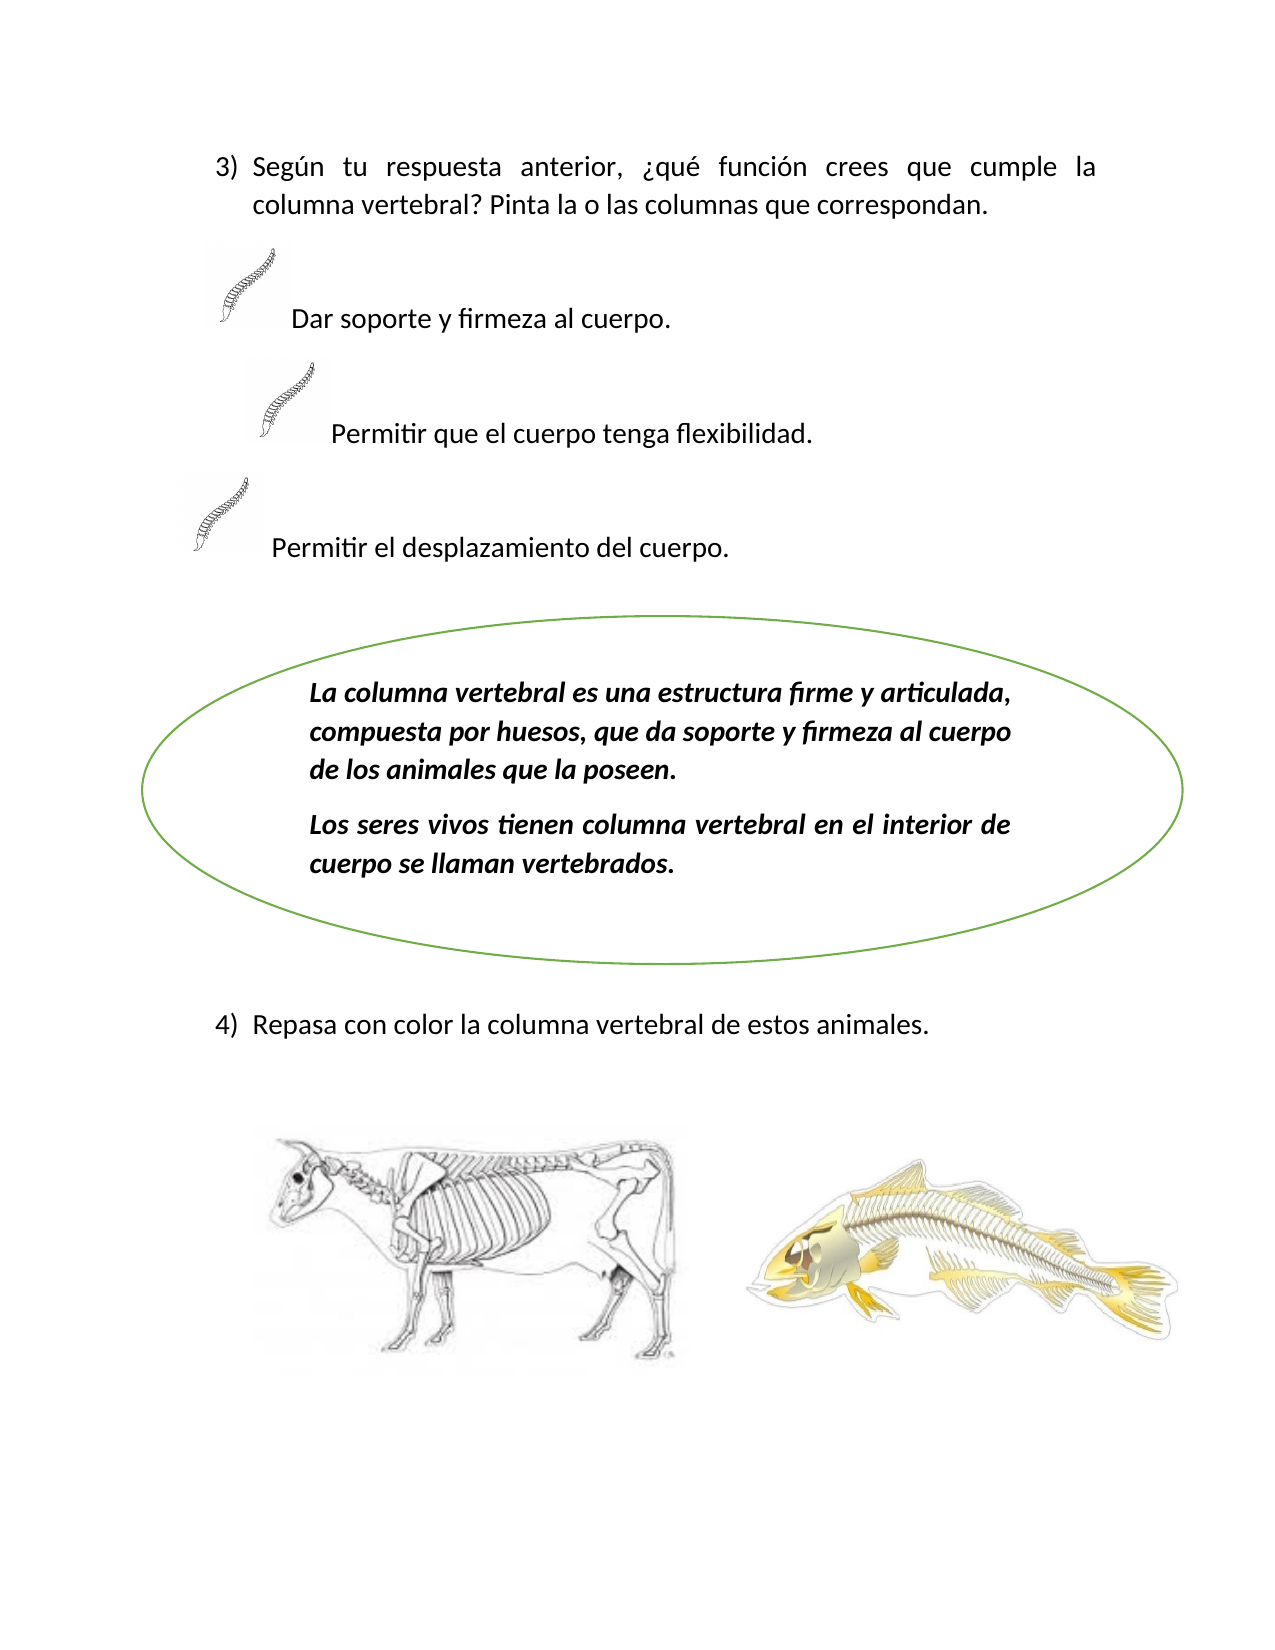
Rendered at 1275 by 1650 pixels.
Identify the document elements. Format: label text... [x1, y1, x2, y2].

picture [177, 470, 265, 558]
text Dar soporte y firmeza al cuerpo. [177, 241, 1098, 336]
picture [252, 1112, 690, 1375]
list Repasa con color la columna vertebral de estos animales. [215, 1006, 1098, 1042]
text Permitir que el cuerpo tenga flexibilidad. [177, 356, 1098, 451]
picture [203, 241, 292, 329]
picture [732, 1112, 1189, 1371]
text Permitir el desplazamiento del cuerpo. [177, 470, 1098, 565]
picture [243, 355, 331, 444]
list Según tu respuesta anterior, ¿qué función crees que cumple la columna vertebral? Pinta la o las columnas que correspondan. [215, 148, 1098, 222]
